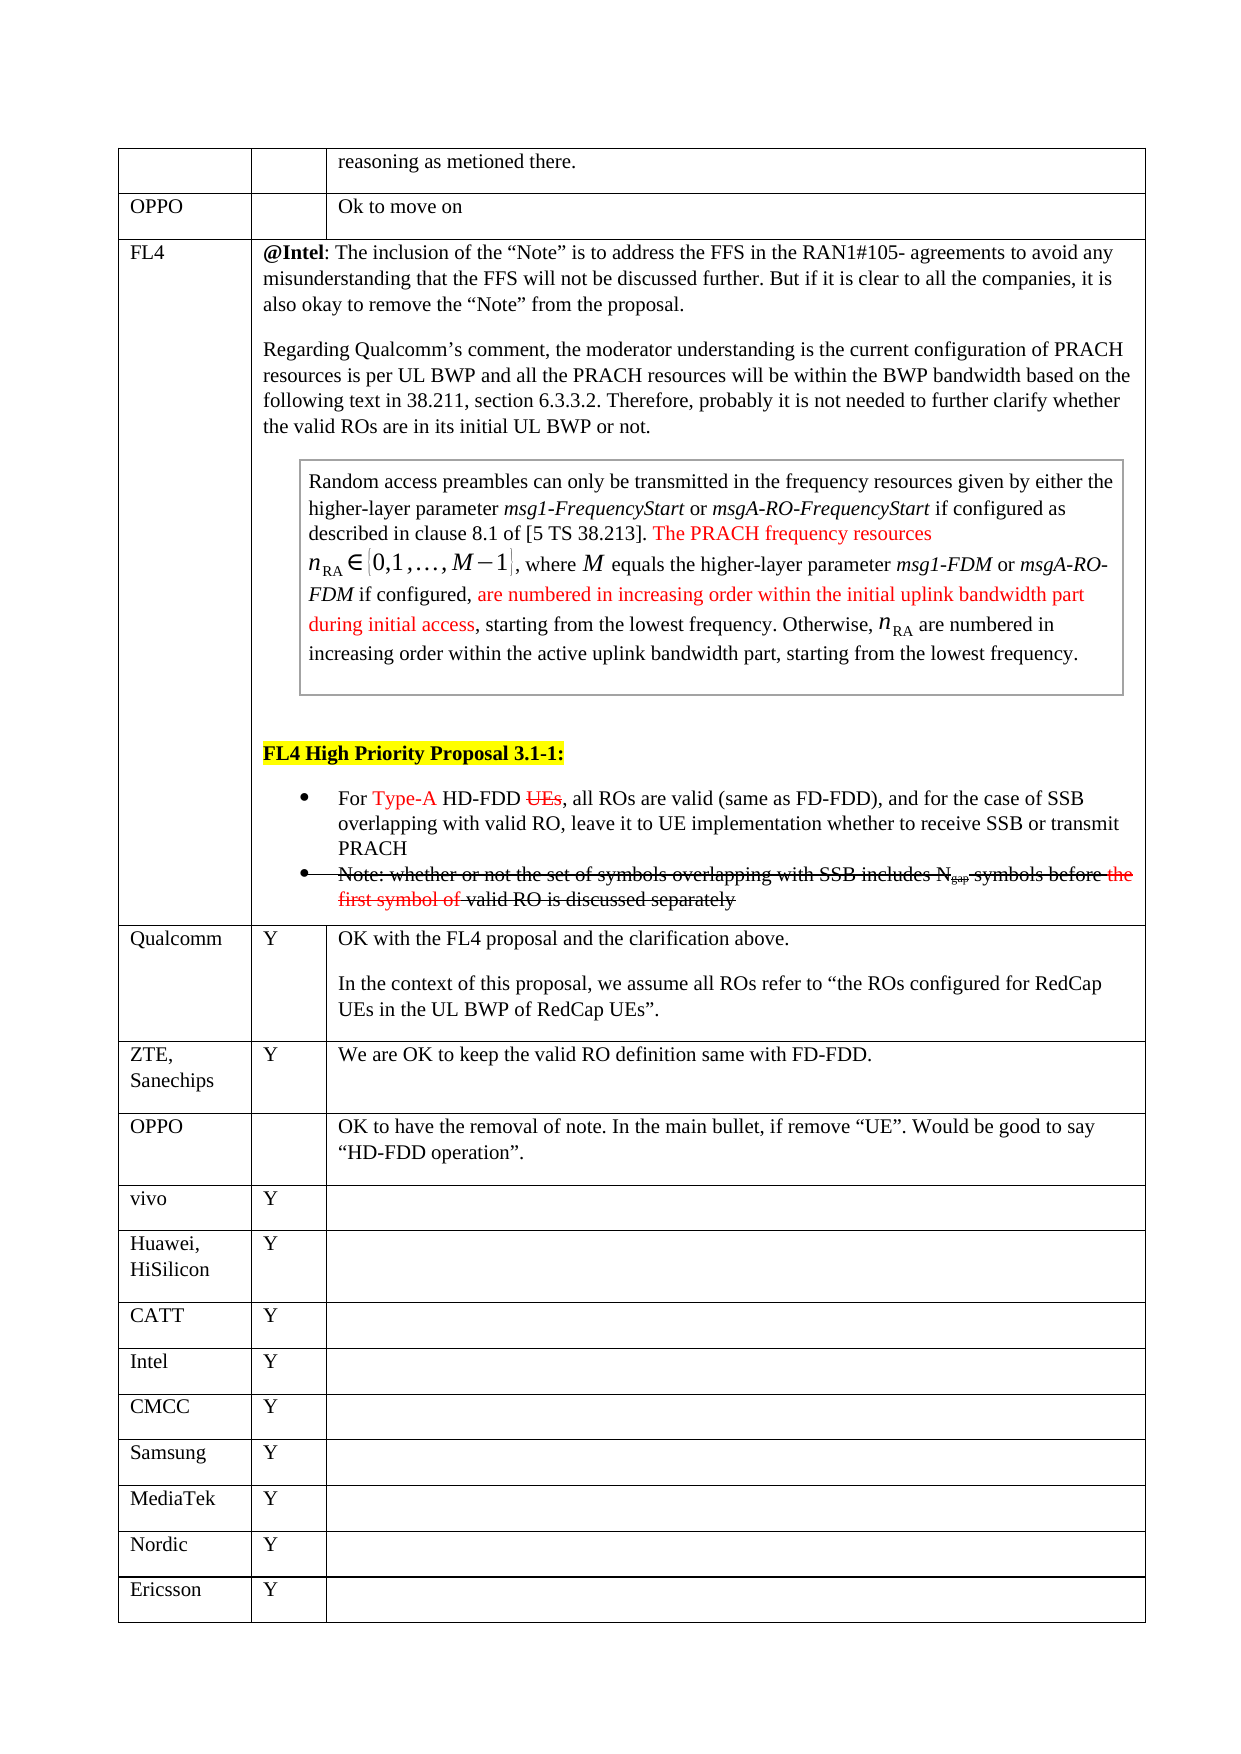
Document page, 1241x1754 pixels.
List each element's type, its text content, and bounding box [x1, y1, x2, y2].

table_cell [327, 1578, 1145, 1622]
table_cell Qualcomm [119, 926, 251, 1041]
table_cell We are OK to keep the valid RO definition same with FD-FDD. [327, 1042, 1145, 1113]
table_cell [327, 1440, 1145, 1485]
table_cell @Intel: The inclusion of the “Note” is to address the FFS in the RAN1#105- agreements to avoid any misunderstanding that the FFS will not be discussed further. But if it is clear to all the companies, it is also okay to remove the “Note” from the proposal. Regarding Qualcomm’s comment, the moderator understanding is the current configuration of PRACH resources is per UL BWP and all the PRACH resources will be within the BWP bandwidth based on the following text in 38.211, section 6.3.3.2. Therefore, probably it is not needed to further clarify whether the valid ROs are in its initial UL BWP or not. FL4 High Priority Proposal 3.1-1: For Type-A HD-FDD UEs, all ROs are valid (same as FD-FDD), and for the case of SSB overlapping with valid RO, leave it to UE implementation whether to receive SSB or transmit PRACH Note: whether or not the set of symbols overlapping with SSB includes Ngap symbols before the first symbol of valid RO is discussed separately [252, 240, 1145, 925]
table_cell Ericsson [119, 1578, 251, 1622]
table_cell Samsung [119, 1440, 251, 1485]
table_cell [327, 1486, 1145, 1531]
table_cell Nordic [119, 1532, 251, 1576]
table_cell LG [119, 149, 251, 193]
table_cell Huawei, HiSilicon [119, 1231, 251, 1302]
table_cell Y [252, 1486, 326, 1531]
table_cell Y [252, 1532, 326, 1576]
table_cell vivo [119, 1186, 251, 1230]
table_cell CMCC [119, 1395, 251, 1439]
table_cell Y [252, 1231, 326, 1302]
table_cell [252, 1114, 326, 1184]
table_cell [327, 1349, 1145, 1393]
table_cell [327, 1231, 1145, 1302]
table_cell FL4 [119, 240, 251, 925]
table_cell OK with the FL4 proposal and the clarification above. In the context of this proposal, we assume all ROs refer to “the ROs configured for RedCap UEs in the UL BWP of RedCap UEs”. [327, 926, 1145, 1041]
table_cell Y [252, 1440, 326, 1485]
table_cell [327, 1395, 1145, 1439]
table_cell Y [252, 1042, 326, 1113]
table_cell Y [252, 1186, 326, 1230]
table_cell Y [252, 1395, 326, 1439]
table_cell Y [252, 1578, 326, 1622]
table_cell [327, 149, 1145, 193]
table_cell MediaTek [119, 1486, 251, 1531]
table_cell [252, 194, 326, 239]
table_cell Ok to move on [327, 194, 1145, 239]
table_cell ZTE, Sanechips [119, 1042, 251, 1113]
table_cell OPPO [119, 1114, 251, 1184]
table_cell [252, 149, 326, 193]
table_cell CATT [119, 1303, 251, 1348]
table_cell [327, 1532, 1145, 1576]
table_cell OPPO [119, 194, 251, 239]
table_cell Y [252, 1349, 326, 1393]
table_cell OK to have the removal of note. In the main bullet, if remove “UE”. Would be good to say “HD-FDD operation”. [327, 1114, 1145, 1184]
table_cell [327, 1303, 1145, 1348]
table_cell Intel [119, 1349, 251, 1393]
table_cell Y [252, 1303, 326, 1348]
table_cell [327, 1186, 1145, 1230]
table_cell Y [252, 926, 326, 1041]
